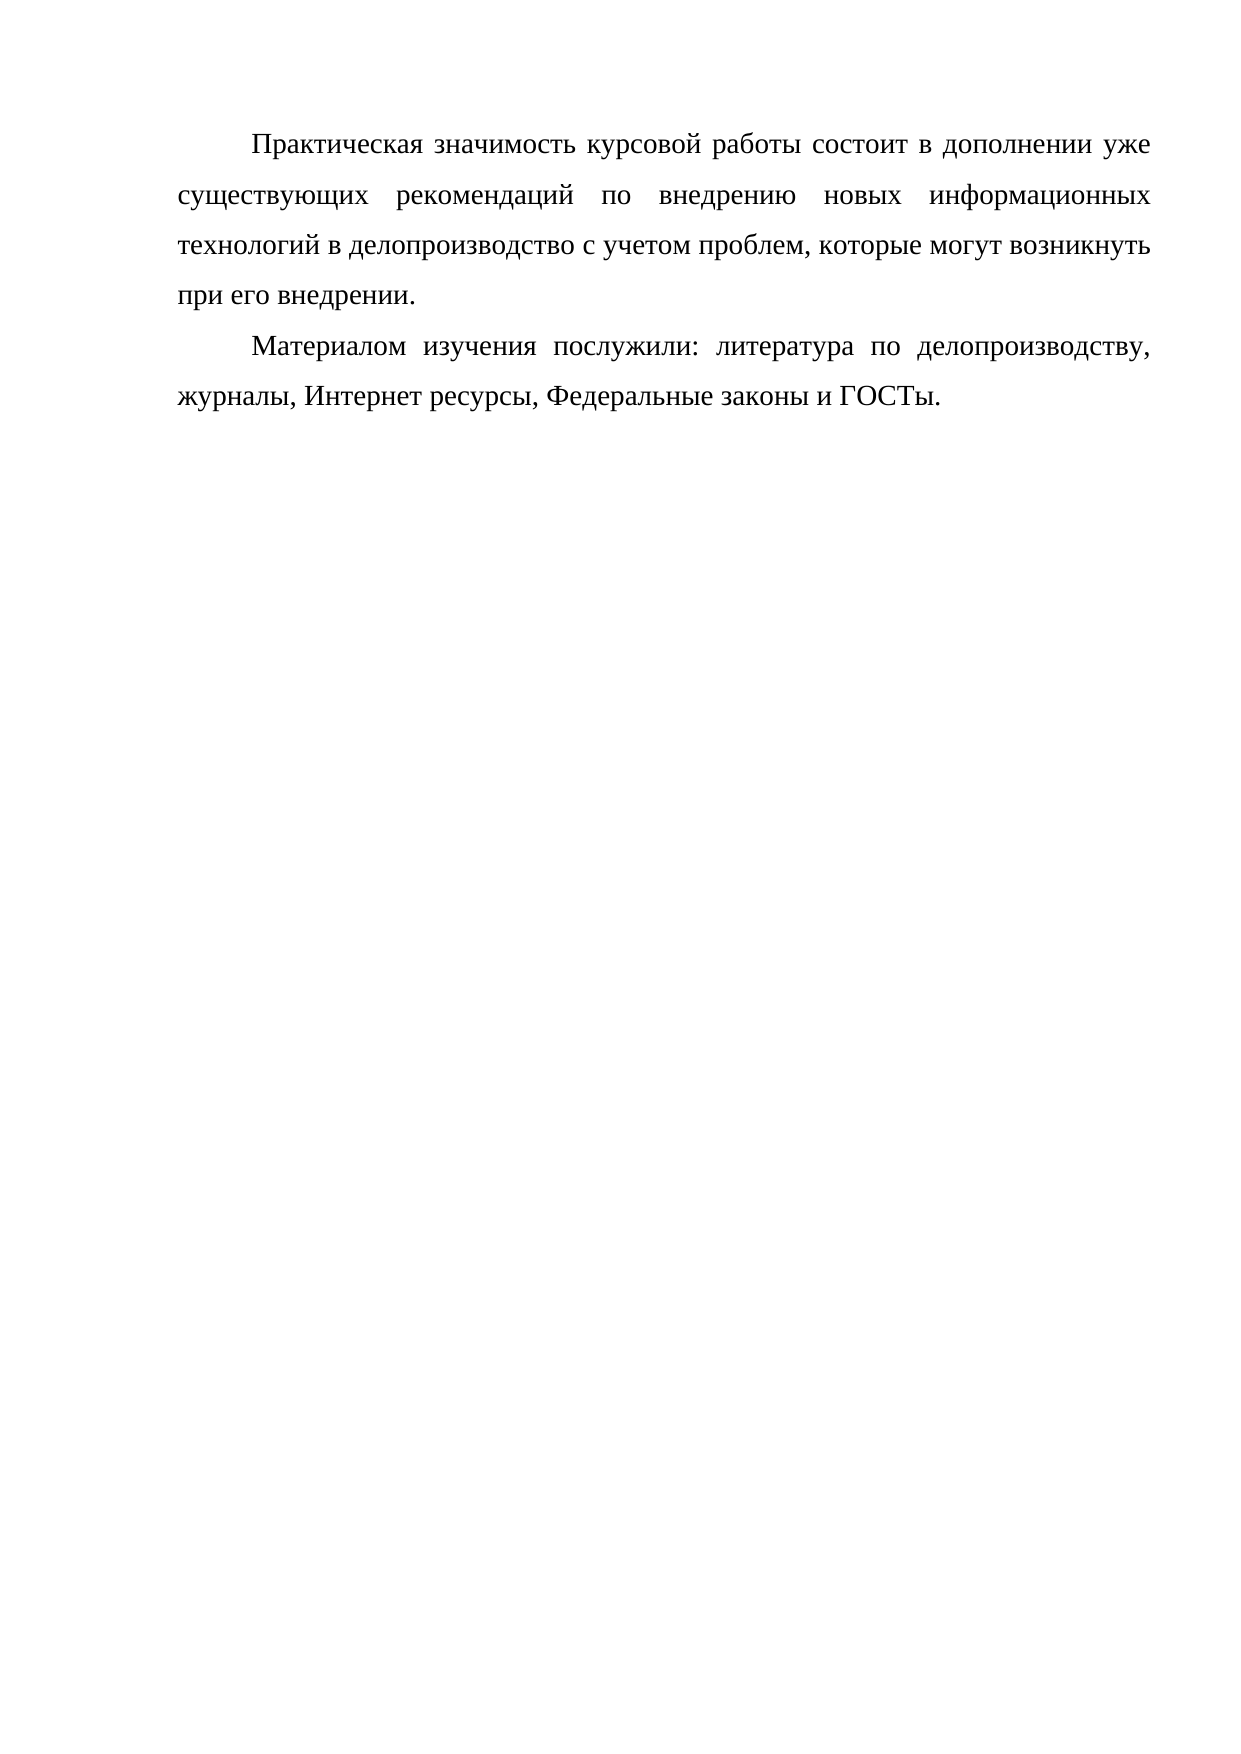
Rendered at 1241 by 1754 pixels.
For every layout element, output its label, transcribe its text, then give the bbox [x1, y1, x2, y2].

text Практическая значимость курсовой работы состоит в дополнении уже существующих рекомендаций по внедрению новых информационных технологий в делопроизводство с учетом проблем, которые могут возникнуть при его внедрении. [177, 127, 1152, 311]
text Материалом изучения послужили: литература по делопроизводству, журналы, Интернет ресурсы, Федеральные законы и ГОСТы. [177, 328, 1152, 412]
